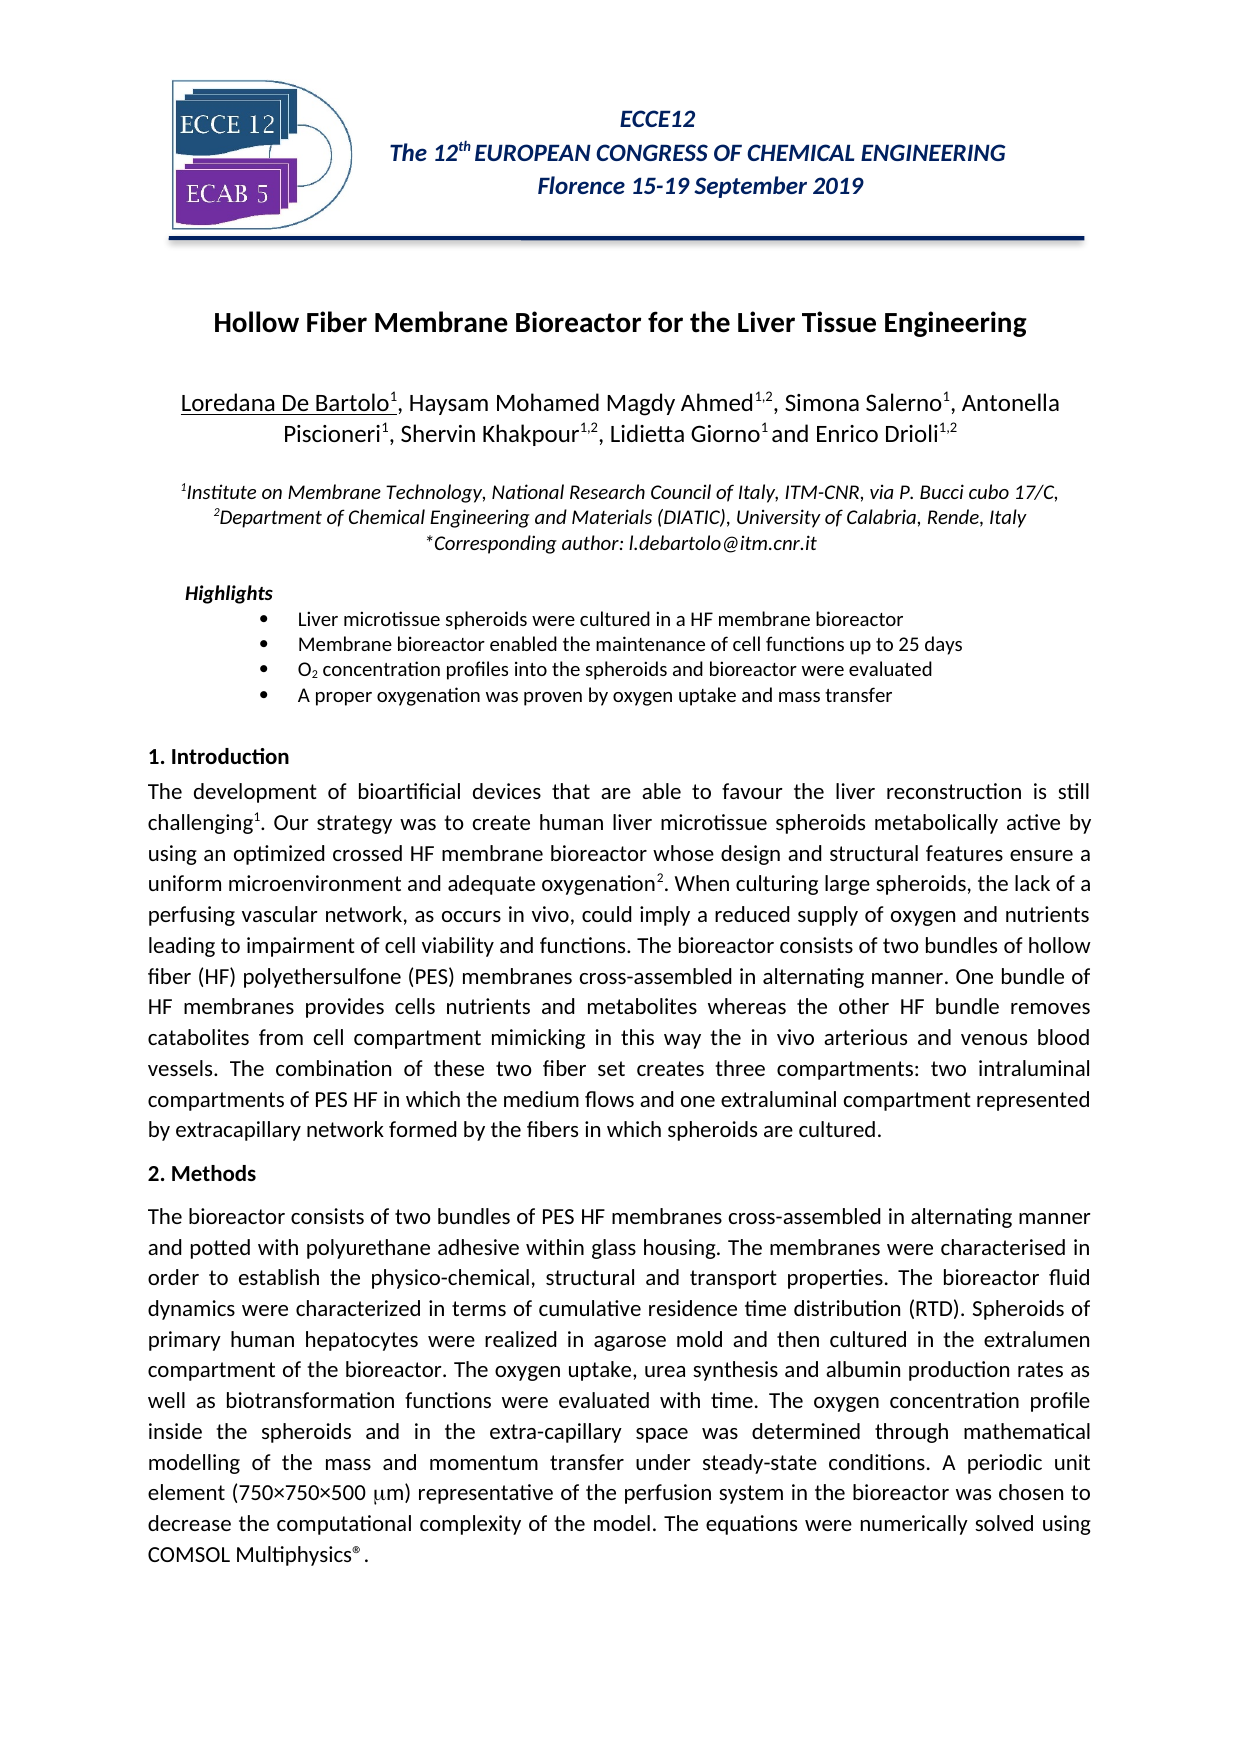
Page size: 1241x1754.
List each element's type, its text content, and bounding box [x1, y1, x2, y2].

list A proper oxygenation was proven by oxygen uptake and mass transfer [260, 682, 1017, 707]
text *Corresponding author: l.debartolo@itm.cnr.it [148, 530, 1092, 555]
text The development of bioartificial devices that are able to favour the liver reconstruction is still challenging1. Our strategy was to create human liver microtissue spheroids metabolically active by using an optimized crossed HF membrane bioreactor whose design and structural features ensure a uniform microenvironment and adequate oxygenation2. When culturing large spheroids, the lack of a perfusing vascular network, as occurs in vivo, could imply a reduced supply of oxygen and nutrients leading to impairment of cell viability and functions. The bioreactor consists of two bundles of hollow fiber (HF) polyethersulfone (PES) membranes cross-assembled in alternating manner. One bundle of HF membranes provides cells nutrients and metabolites whereas the other HF bundle removes catabolites from cell compartment mimicking in this way the in vivo arterious and venous blood vessels. The combination of these two fiber set creates three compartments: two intraluminal compartments of PES HF in which the medium flows and one extraluminal compartment represented by extracapillary network formed by the fibers in which spheroids are cultured. [148, 777, 1092, 1143]
text 1. Introduction [148, 742, 1092, 770]
picture [171, 79, 353, 230]
subtitle Highlights [148, 580, 1092, 606]
list Liver microtissue spheroids were cultured in a HF membrane bioreactor [260, 606, 1017, 631]
list O2 concentration profiles into the spheroids and bioreactor were evaluated [260, 657, 1017, 682]
text 2. Methods [148, 1159, 1092, 1187]
text 1Institute on Membrane Technology, National Research Council of Italy, ITM-CNR, via P. Bucci cubo 17/C, 2Department of Chemical Engineering and Materials (DIATIC), University of Calabria, Rende, Italy [148, 479, 1092, 530]
list Membrane bioreactor enabled the maintenance of cell functions up to 25 days [260, 631, 1017, 657]
text The bioreactor consists of two bundles of PES HF membranes cross-assembled in alternating manner and potted with polyurethane adhesive within glass housing. The membranes were characterised in order to establish the physico-chemical, structural and transport properties. The bioreactor fluid dynamics were characterized in terms of cumulative residence time distribution (RTD). Spheroids of primary human hepatocytes were realized in agarose mold and then cultured in the extralumen compartment of the bioreactor. The oxygen uptake, urea synthesis and albumin production rates as well as biotransformation functions were evaluated with time. The oxygen concentration profile inside the spheroids and in the extra-capillary space was determined through mathematical modelling of the mass and momentum transfer under steady-state conditions. A periodic unit element (750×750×500 m) representative of the perfusion system in the bioreactor was chosen to decrease the computational complexity of the model. The equations were numerically solved using COMSOL Multiphysics®. [148, 1202, 1092, 1568]
subtitle Hollow Fiber Membrane Bioreactor for the Liver Tissue Engineering [148, 304, 1092, 339]
text Loredana De Bartolo1, Haysam Mohamed Magdy Ahmed1,2, Simona Salerno1, Antonella Piscioneri1, Shervin Khakpour1,2, Lidietta Giorno1 and Enrico Drioli1,2 [148, 387, 1092, 448]
